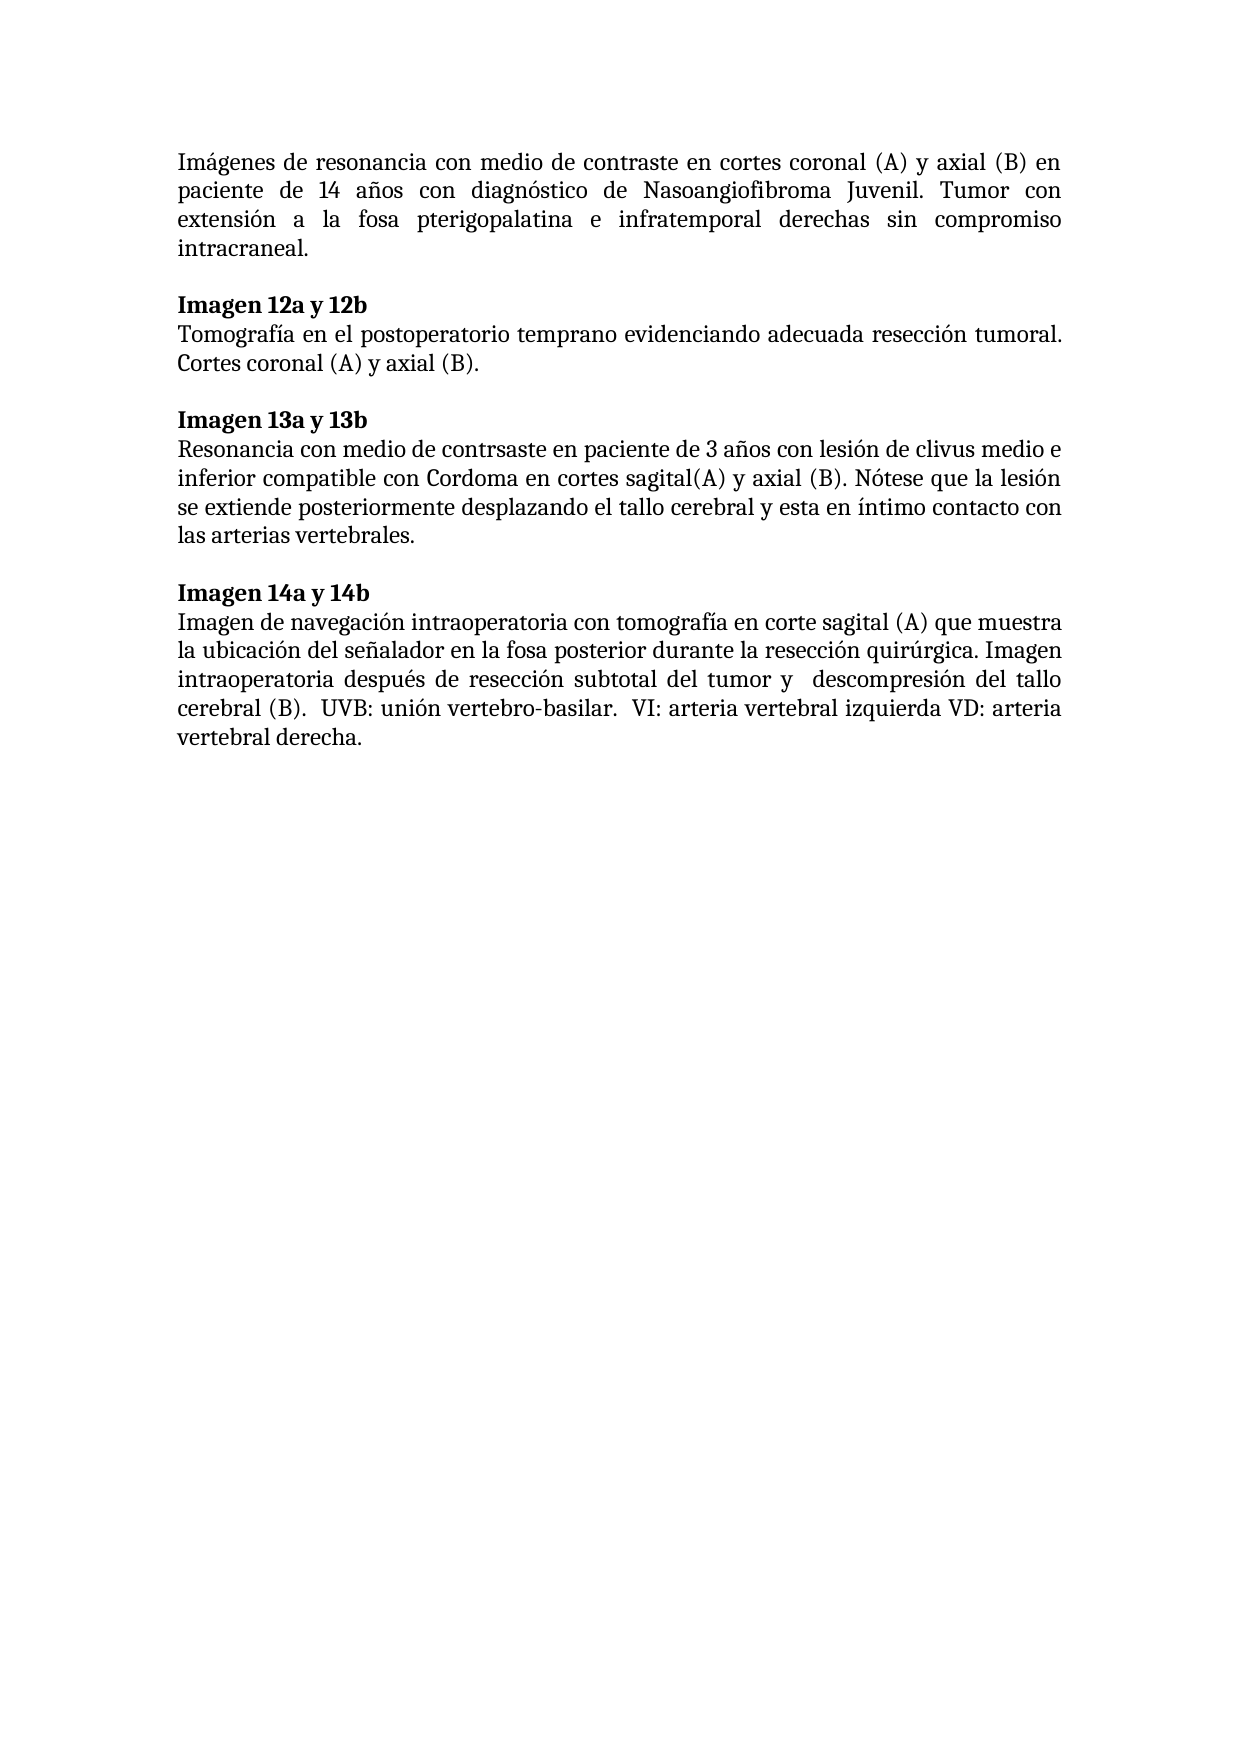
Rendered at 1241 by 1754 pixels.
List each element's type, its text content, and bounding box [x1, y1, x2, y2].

text Resonancia con medio de contrsaste en paciente de 3 años con lesión de clivus medio e inferior compatible con Cordoma en cortes sagital(A) y axial (B). Nótese que la lesión se extiende posteriormente desplazando el tallo cerebral y esta en íntimo contacto con las arterias vertebrales. [177, 435, 1063, 550]
text Imagen 12a y 12b [177, 291, 1063, 320]
text Imagen 13a y 13b [177, 406, 1063, 435]
text Imagen 14a y 14b [177, 579, 1063, 608]
text Imágenes de resonancia con medio de contraste en cortes coronal (A) y axial (B) en paciente de 14 años con diagnóstico de Nasoangiofibroma Juvenil. Tumor con extensión a la fosa pterigopalatina e infratemporal derechas sin compromiso intracraneal. [177, 148, 1063, 263]
text Imagen de navegación intraoperatoria con tomografía en corte sagital (A) que muestra la ubicación del señalador en la fosa posterior durante la resección quirúrgica. Imagen intraoperatoria después de resección subtotal del tumor y descompresión del tallo cerebral (B). UVB: unión vertebro-basilar. VI: arteria vertebral izquierda VD: arteria vertebral derecha. [177, 608, 1063, 751]
text Tomografía en el postoperatorio temprano evidenciando adecuada resección tumoral. Cortes coronal (A) y axial (B). [177, 320, 1063, 378]
